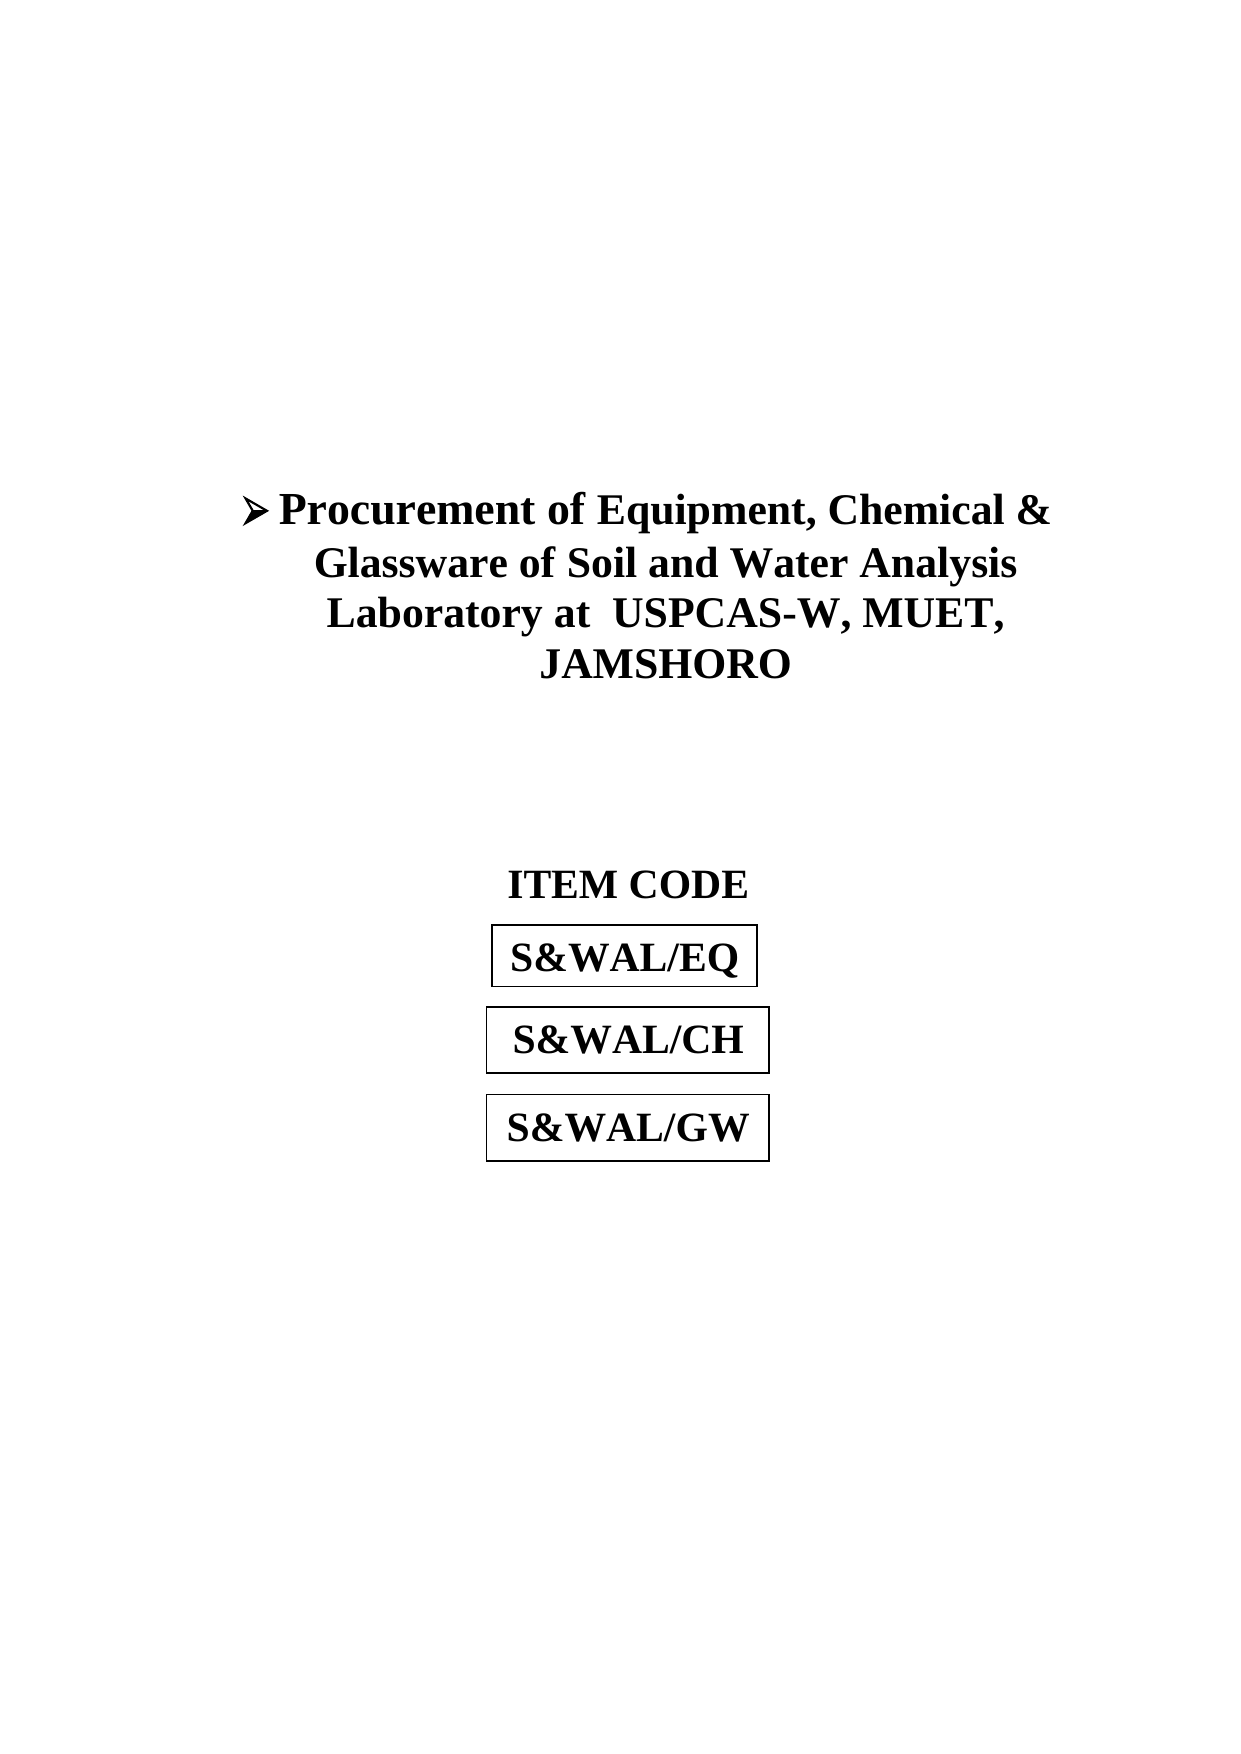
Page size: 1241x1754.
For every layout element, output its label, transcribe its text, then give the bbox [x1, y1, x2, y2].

text ITEM CODE [150, 860, 1106, 908]
list Procurement of Equipment, Chemical & Glassware of Soil and Water Analysis Laboratory at USPCAS-W, MUET, JAMSHORO [187, 481, 1106, 687]
